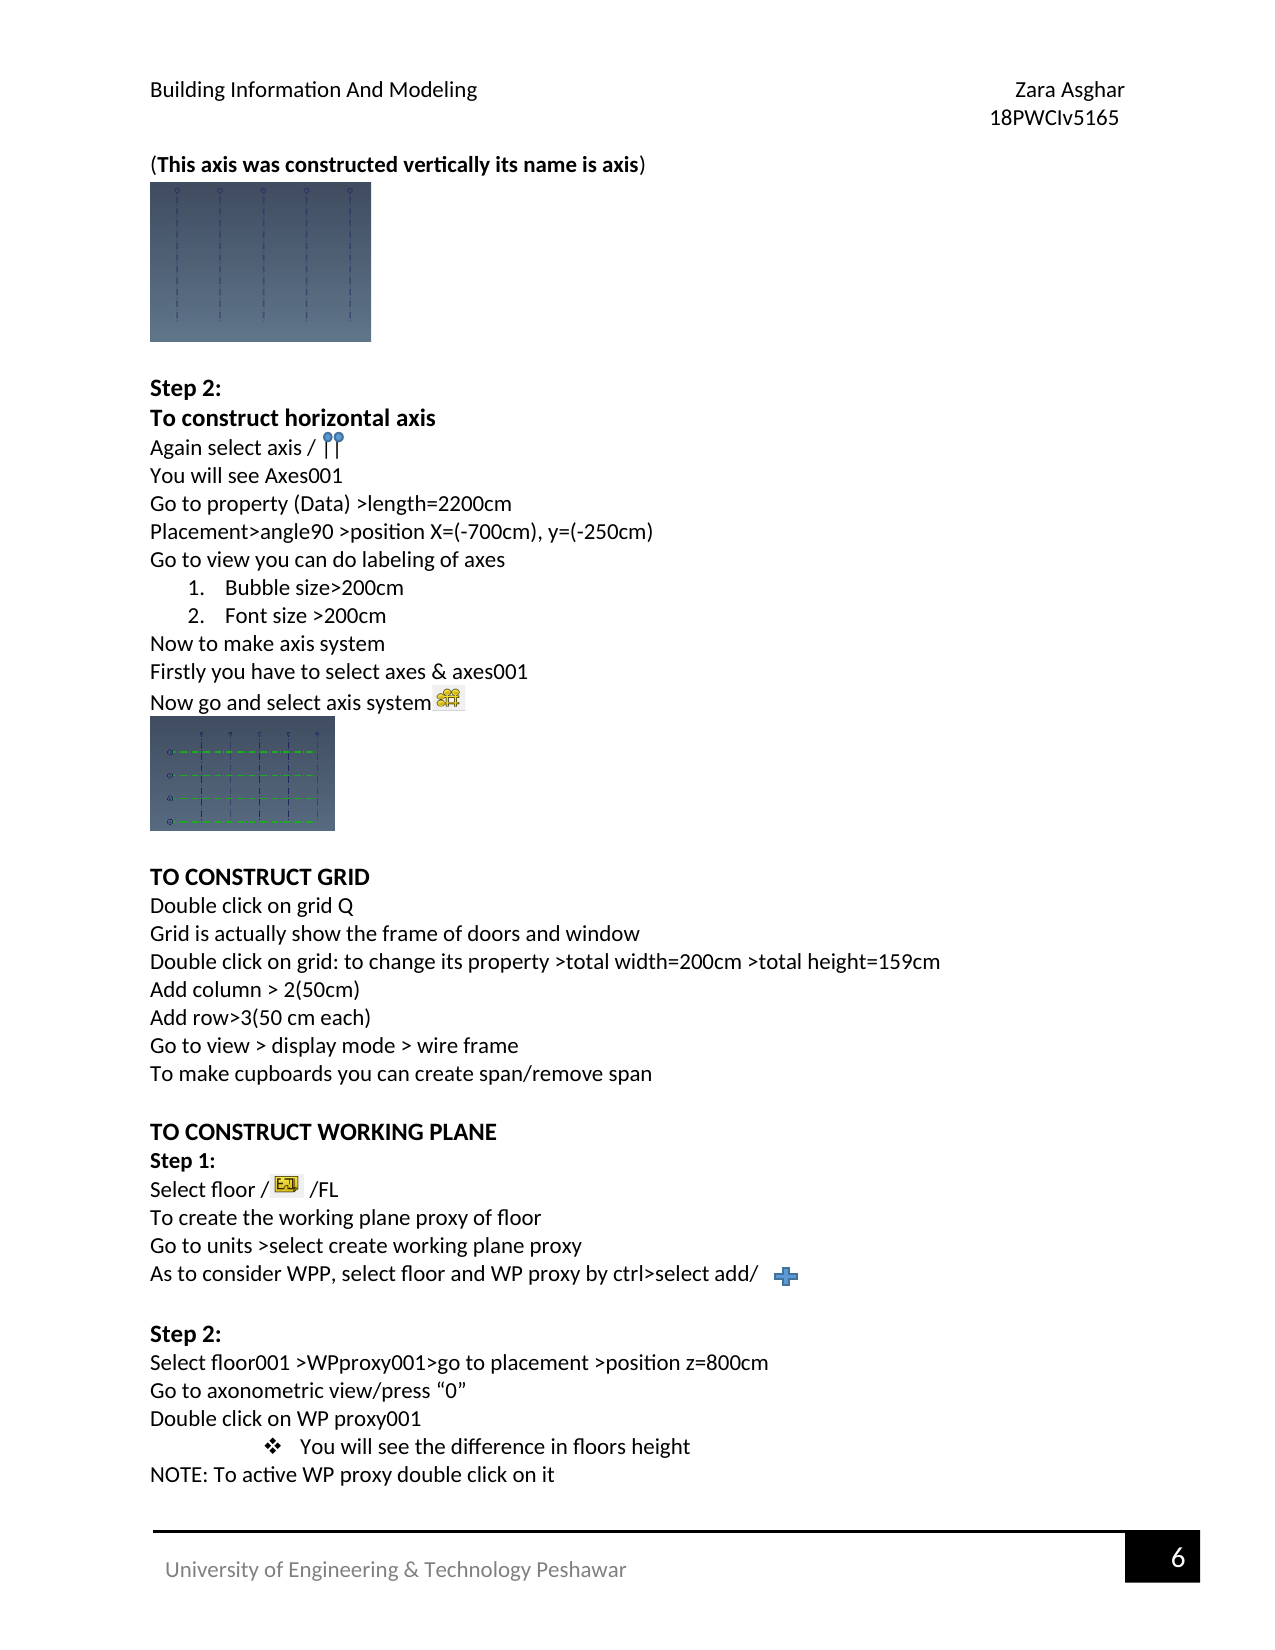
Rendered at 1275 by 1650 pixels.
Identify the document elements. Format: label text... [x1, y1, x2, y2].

text Double click on grid: to change its property >total width=200cm >total height=159cm [150, 947, 1125, 976]
text (This axis was constructed vertically its name is axis) [150, 150, 1125, 178]
text Double click on WP proxy001 [150, 1404, 1125, 1432]
picture [269, 1174, 304, 1198]
text To make cupboards you can create span/remove span [150, 1059, 1125, 1088]
picture [150, 716, 335, 831]
text Now go and select axis system [150, 685, 1125, 716]
text Go to view > display mode > wire frame [150, 1032, 1125, 1059]
picture [150, 182, 372, 342]
list Font size >200cm [187, 601, 1125, 629]
text Step 1: [150, 1146, 1125, 1174]
text Double click on grid Q [150, 891, 1125, 919]
text Placement>angle90 >position X=(-700cm), y=(-250cm) [150, 517, 1125, 545]
text TO CONSTRUCT GRID [150, 861, 1125, 891]
list You will see the difference in floors height [262, 1432, 1125, 1460]
text To construct horizontal axis [150, 402, 1125, 433]
text TO CONSTRUCT WORKING PLANE [150, 1116, 1125, 1146]
text Go to axonometric view/press “0” [150, 1376, 1125, 1404]
text You will see Axes001 [150, 461, 1125, 489]
text As to consider WPP, select floor and WP proxy by ctrl>select add/ [150, 1259, 1125, 1287]
text To create the working plane proxy of floor [150, 1203, 1125, 1231]
text Go to property (Data) >length=2200cm [150, 489, 1125, 517]
list Bubble size>200cm [187, 573, 1125, 601]
text Step 2: [150, 372, 1125, 402]
text Add column > 2(50cm) [150, 976, 1125, 1003]
text Now to make axis system [150, 629, 1125, 657]
text Firstly you have to select axes & axes001 [150, 657, 1125, 685]
text Select floor / /FL [150, 1174, 1125, 1203]
text NOTE: To active WP proxy double click on it [150, 1460, 1125, 1488]
text Go to units >select create working plane proxy [150, 1231, 1125, 1259]
text Again select axis / || [150, 433, 1125, 461]
text Add row>3(50 cm each) [150, 1003, 1125, 1032]
text Grid is actually show the frame of doors and window [150, 919, 1125, 947]
text Step 2: [150, 1318, 1125, 1348]
text Go to view you can do labeling of axes [150, 545, 1125, 573]
text Select floor001 >WPproxy001>go to placement >position z=800cm [150, 1348, 1125, 1376]
picture [432, 685, 466, 711]
